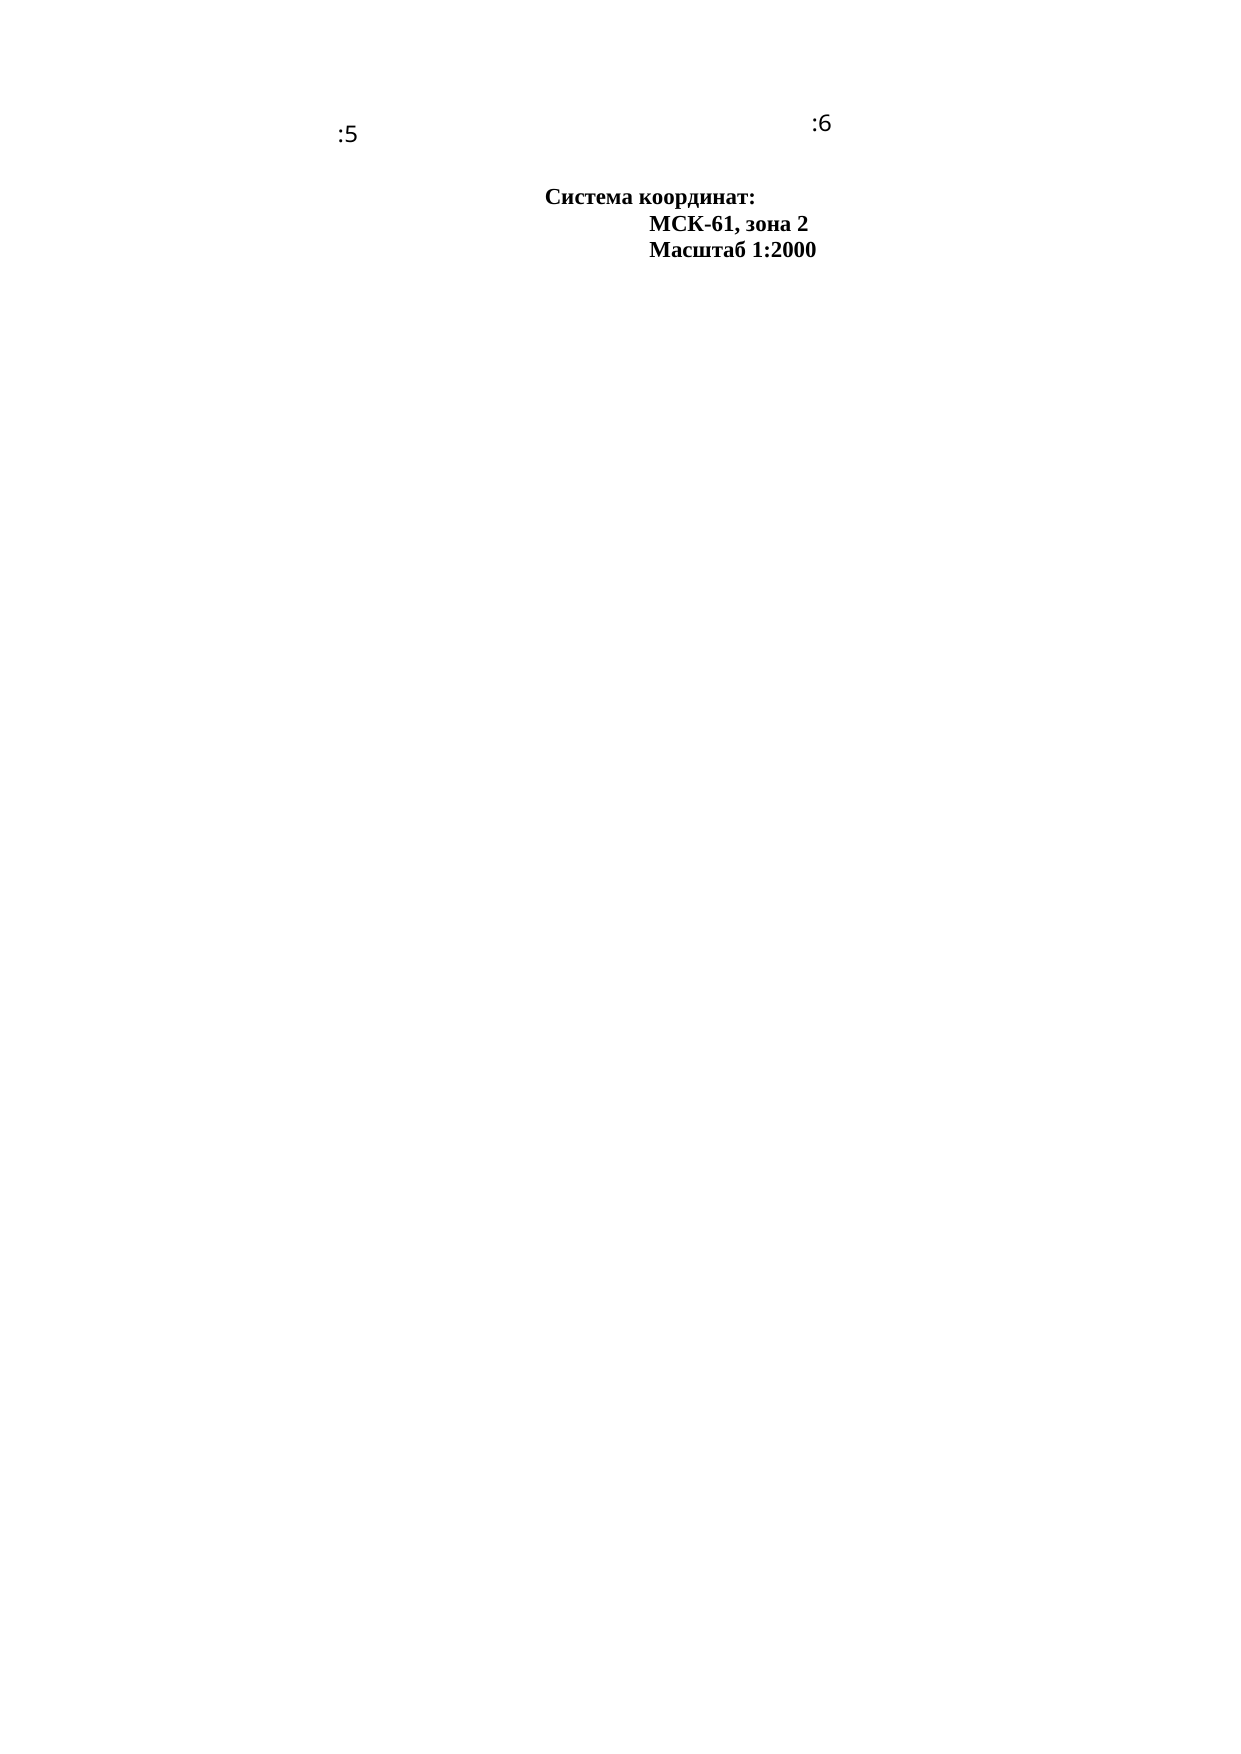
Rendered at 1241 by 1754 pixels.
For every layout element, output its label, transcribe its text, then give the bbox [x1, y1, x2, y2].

text :6 [811, 118, 1181, 134]
text :5 :27 [337, 118, 376, 183]
text Система координат: МСК-61, зона 2 Масштаб 1:2000 [544, 183, 817, 262]
